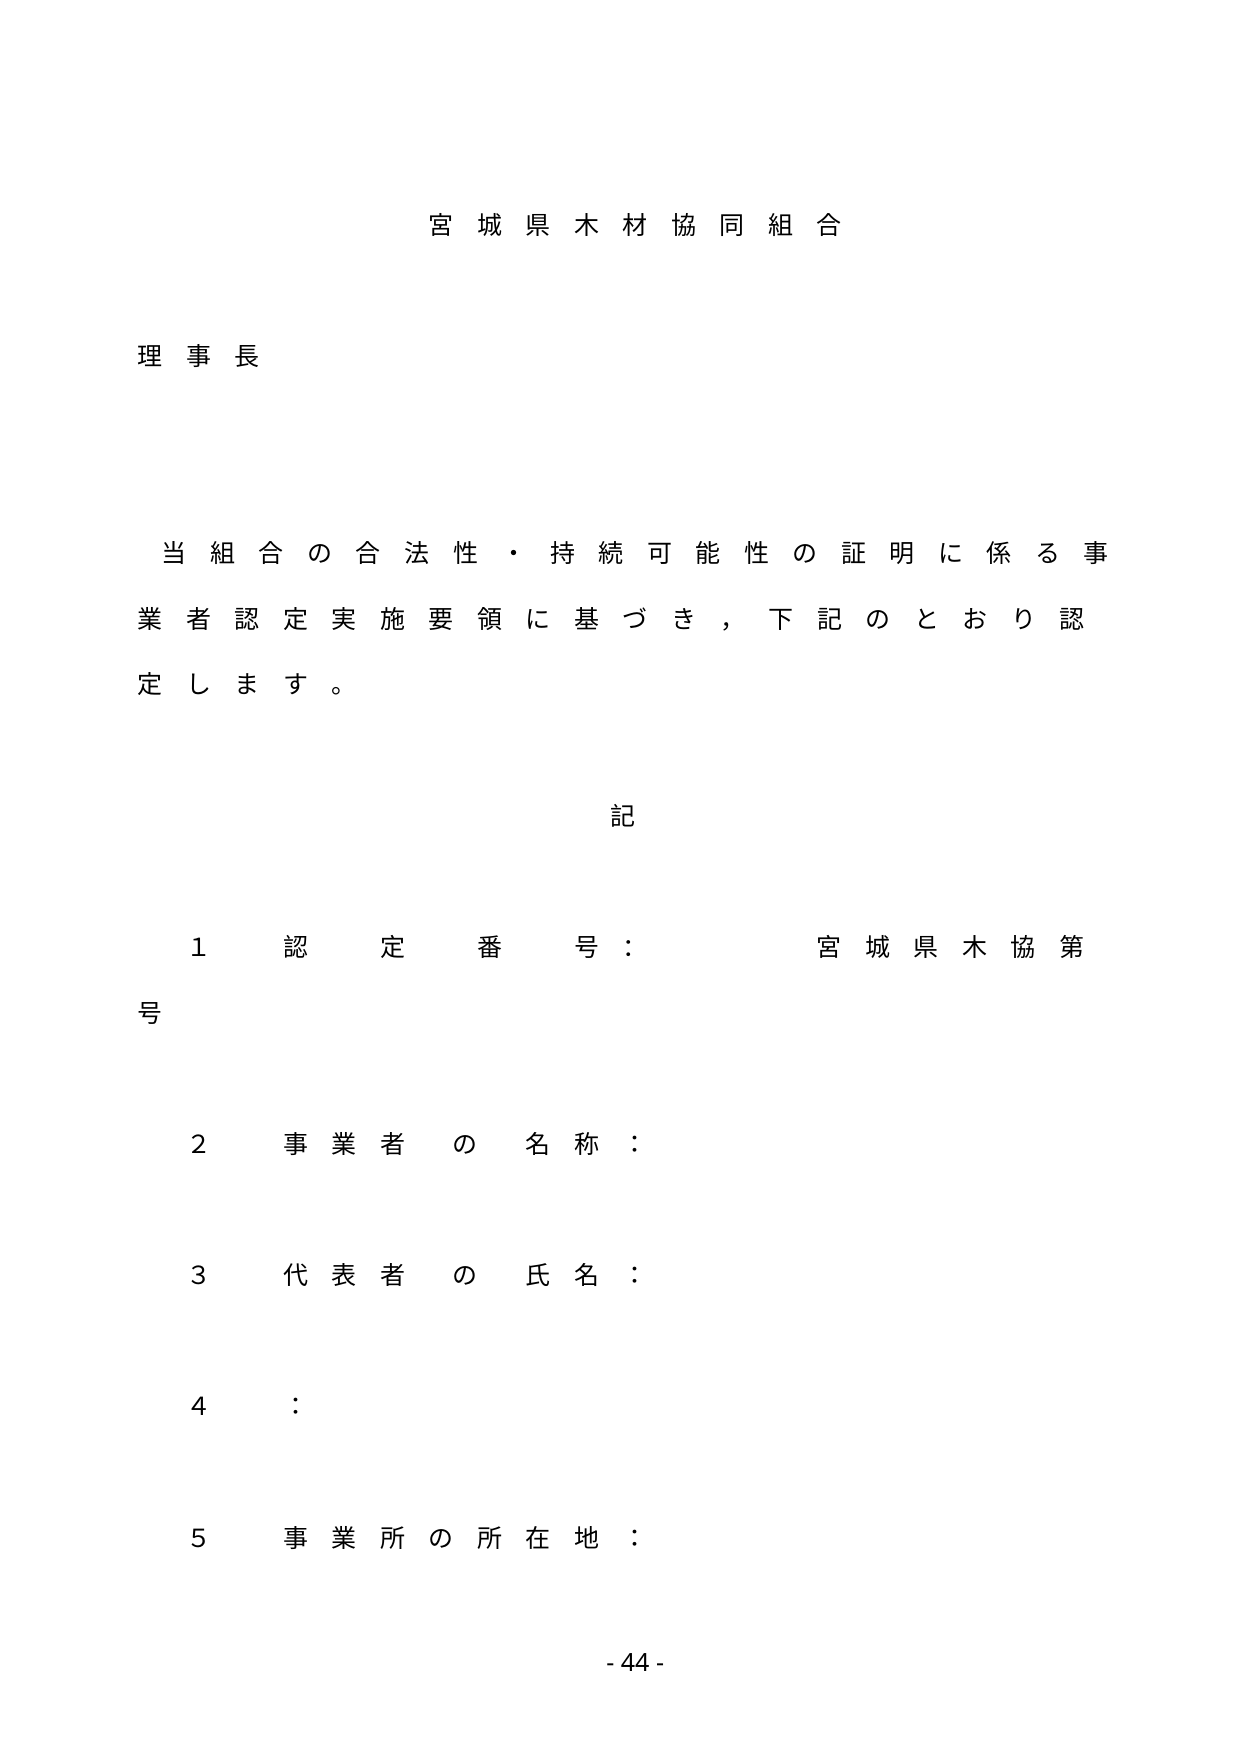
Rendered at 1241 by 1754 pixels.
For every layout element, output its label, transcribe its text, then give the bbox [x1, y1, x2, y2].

text 宮城県木材協同組合 [137, 191, 1132, 256]
text ３ 代表者 の 氏名： [137, 1241, 1132, 1306]
text ２ 事業者 の 名称： [137, 1109, 1132, 1175]
text 記 [137, 781, 1132, 847]
text 当組合の合法性・持続可能性の証明に係る事業者認定実施要領に基づき，下記のとおり認定します。 [137, 519, 1132, 716]
text １ 認 定 番 号： 宮城県木協第 号 [137, 913, 1132, 1044]
text ４ ： [137, 1372, 1132, 1438]
text 理事長 [137, 256, 1132, 388]
text ５ 事業所の所在地： [137, 1503, 1132, 1569]
